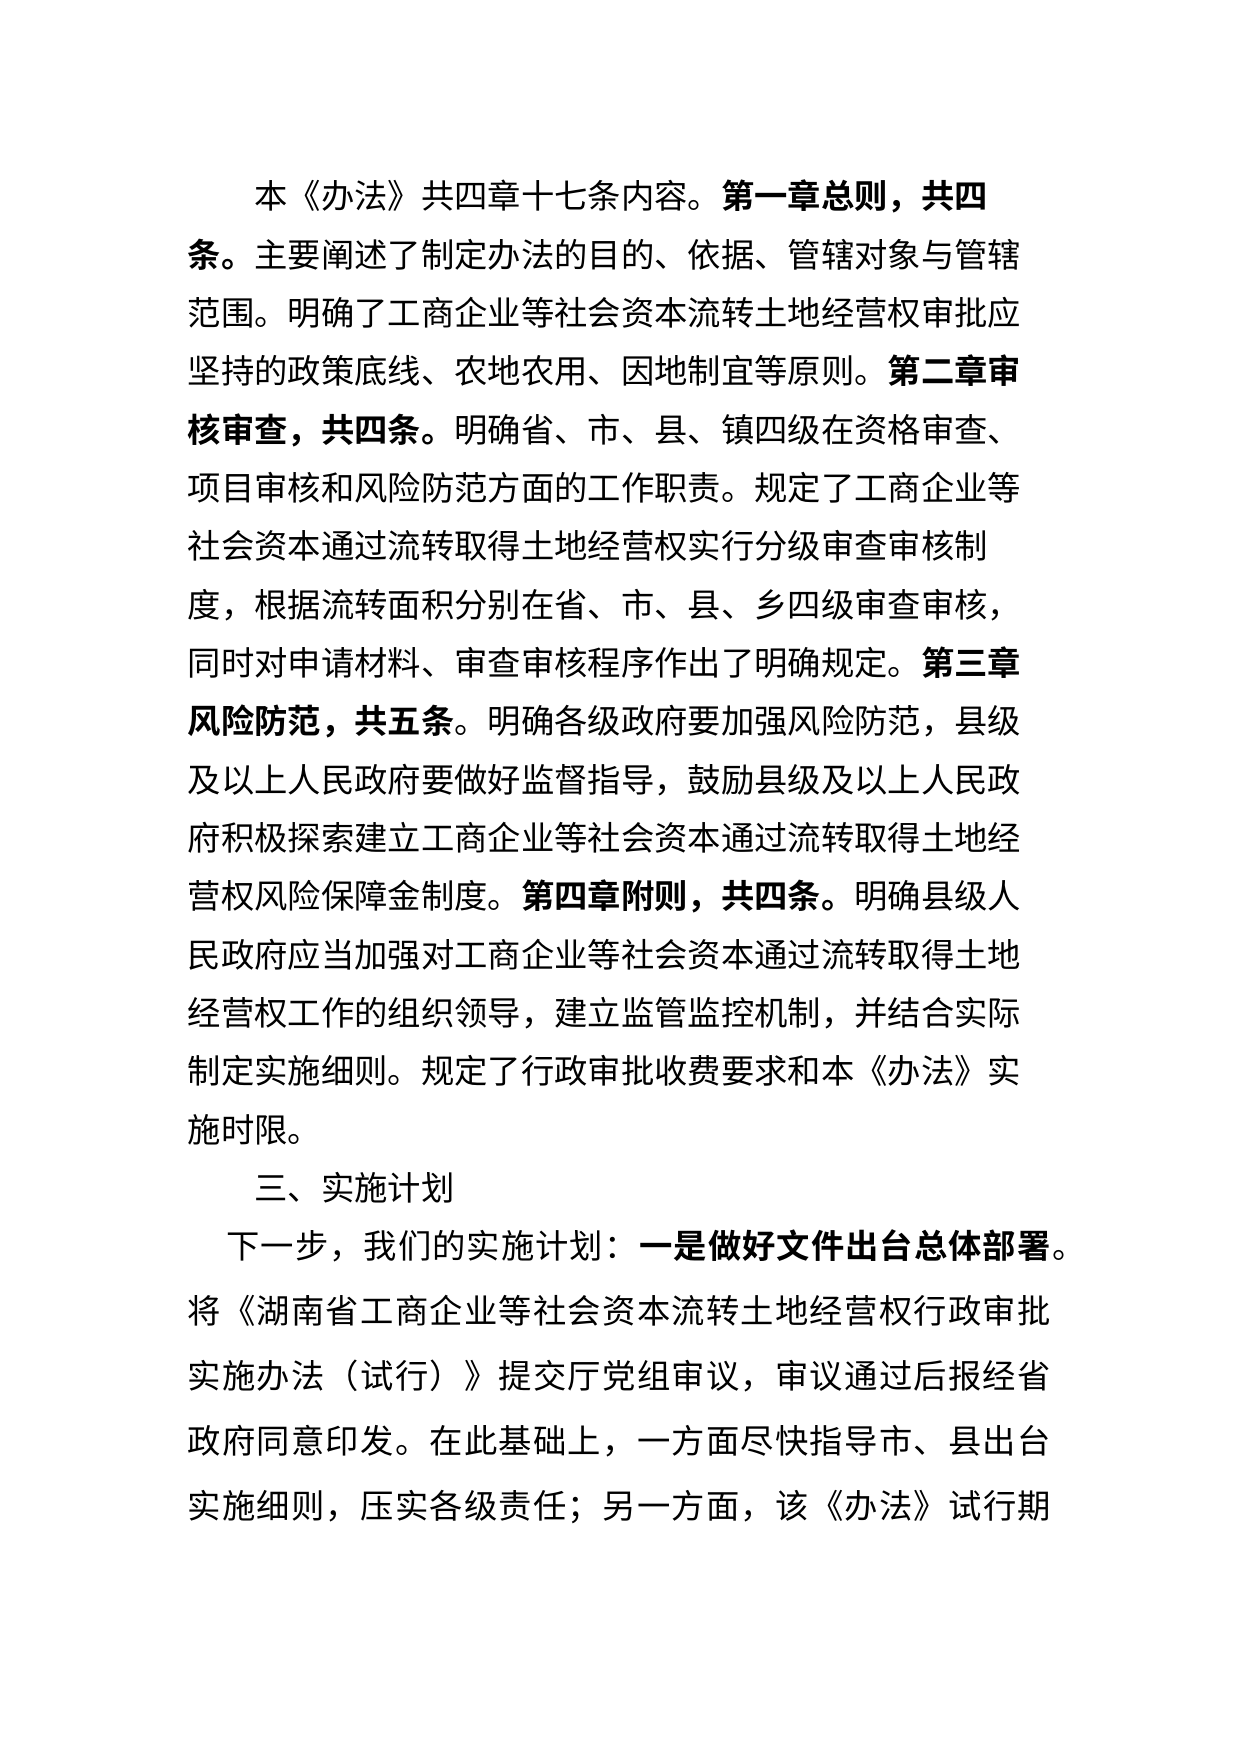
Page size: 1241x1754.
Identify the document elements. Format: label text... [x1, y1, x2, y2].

text 本《办法》共四章十七条内容。第一章总则，共四条。主要阐述了制定办法的目的、依据、管辖对象与管辖范围。明确了工商企业等社会资本流转土地经营权审批应坚持的政策底线、农地农用、因地制宜等原则。第二章审核审查，共四条。明确省、市、县、镇四级在资格审查、项目审核和风险防范方面的工作职责。规定了工商企业等社会资本通过流转取得土地经营权实行分级审查审核制度，根据流转面积分别在省、市、县、乡四级审查审核，同时对申请材料、审查审核程序作出了明确规定。第三章风险防范，共五条。明确各级政府要加强风险防范，县级及以上人民政府要做好监督指导，鼓励县级及以上人民政府积极探索建立工商企业等社会资本通过流转取得土地经营权风险保障金制度。第四章附则，共四条。明确县级人民政府应当加强对工商企业等社会资本通过流转取得土地经营权工作的组织领导，建立监管监控机制，并结合实际制定实施细则。规定了行政审批收费要求和本《办法》实施时限。 [187, 162, 1053, 1154]
list 实施计划 [187, 1154, 1053, 1212]
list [187, 1212, 1053, 1537]
